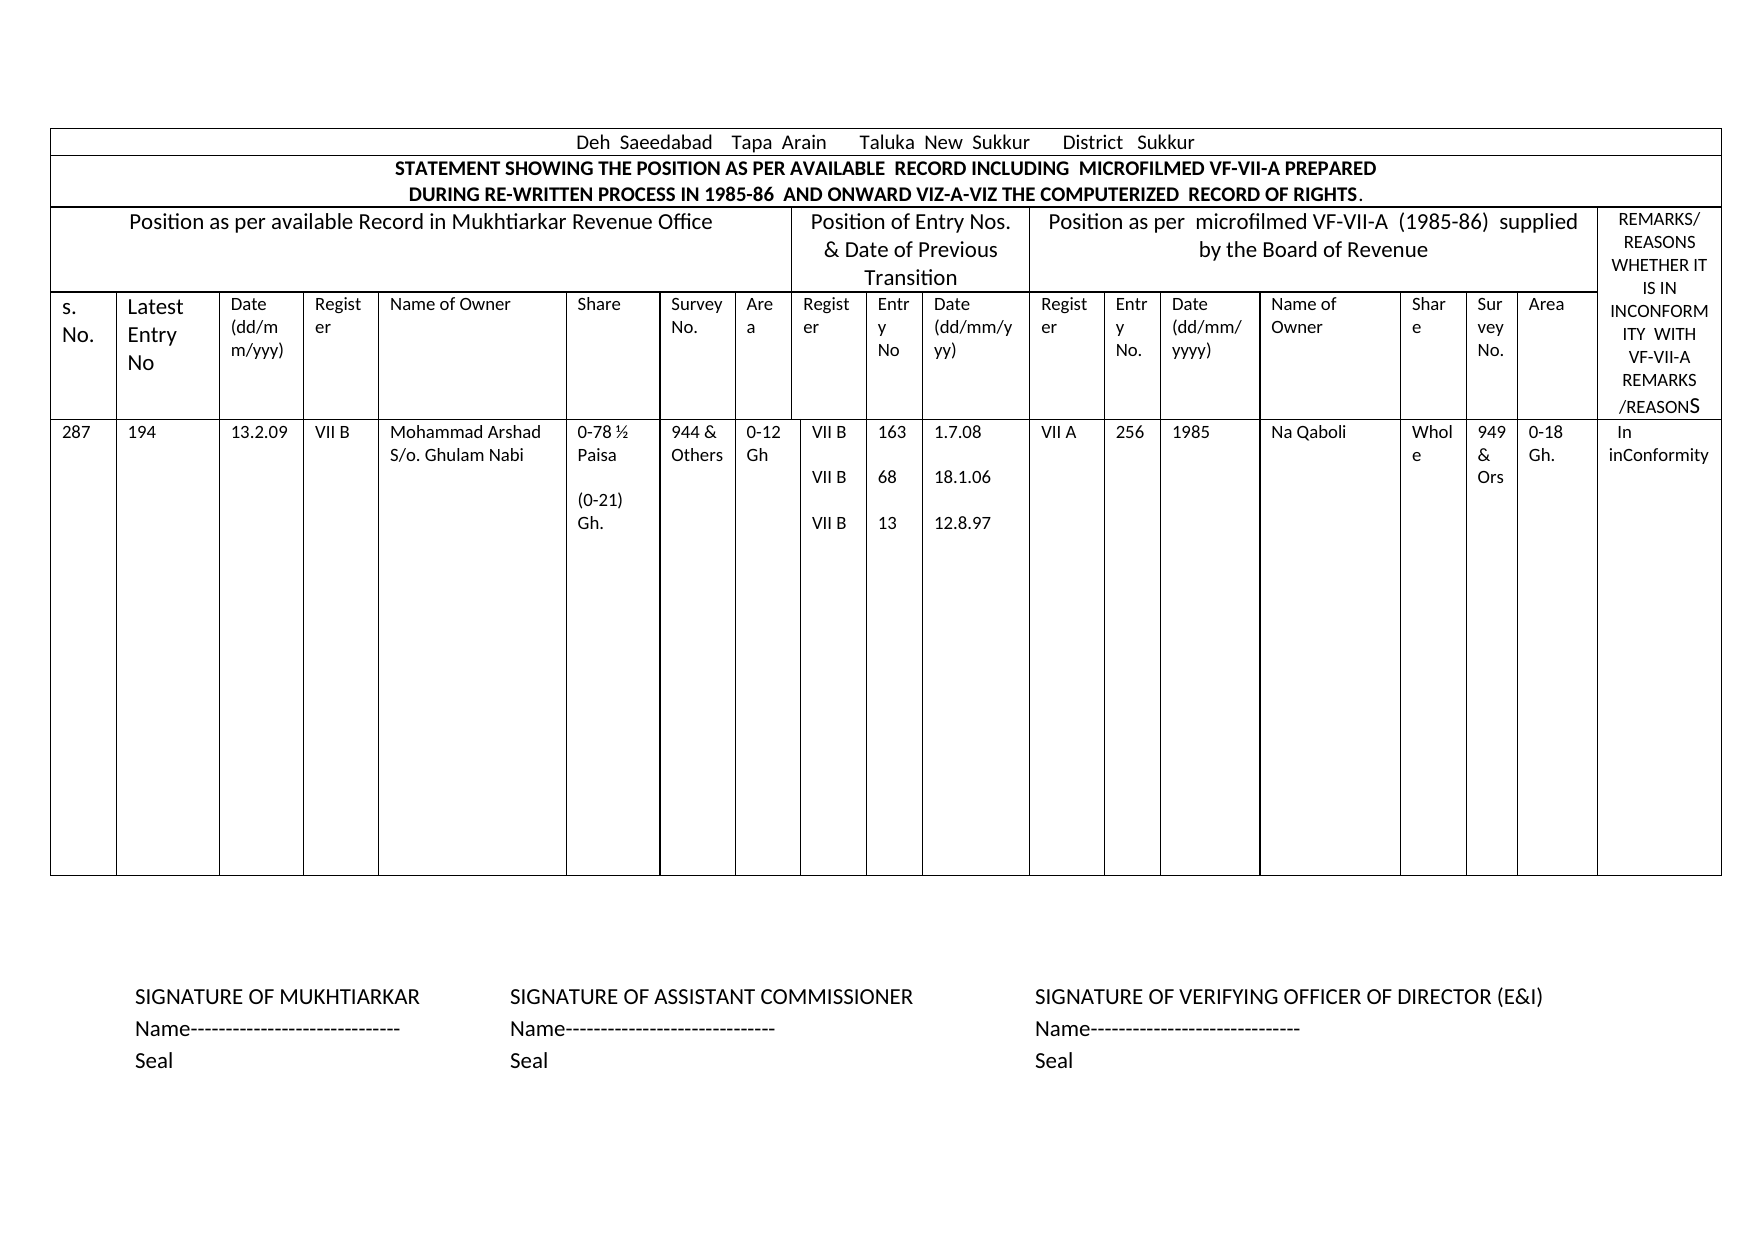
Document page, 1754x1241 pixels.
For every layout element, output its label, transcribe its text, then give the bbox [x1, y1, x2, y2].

text Seal Seal Seal [135, 1046, 1716, 1074]
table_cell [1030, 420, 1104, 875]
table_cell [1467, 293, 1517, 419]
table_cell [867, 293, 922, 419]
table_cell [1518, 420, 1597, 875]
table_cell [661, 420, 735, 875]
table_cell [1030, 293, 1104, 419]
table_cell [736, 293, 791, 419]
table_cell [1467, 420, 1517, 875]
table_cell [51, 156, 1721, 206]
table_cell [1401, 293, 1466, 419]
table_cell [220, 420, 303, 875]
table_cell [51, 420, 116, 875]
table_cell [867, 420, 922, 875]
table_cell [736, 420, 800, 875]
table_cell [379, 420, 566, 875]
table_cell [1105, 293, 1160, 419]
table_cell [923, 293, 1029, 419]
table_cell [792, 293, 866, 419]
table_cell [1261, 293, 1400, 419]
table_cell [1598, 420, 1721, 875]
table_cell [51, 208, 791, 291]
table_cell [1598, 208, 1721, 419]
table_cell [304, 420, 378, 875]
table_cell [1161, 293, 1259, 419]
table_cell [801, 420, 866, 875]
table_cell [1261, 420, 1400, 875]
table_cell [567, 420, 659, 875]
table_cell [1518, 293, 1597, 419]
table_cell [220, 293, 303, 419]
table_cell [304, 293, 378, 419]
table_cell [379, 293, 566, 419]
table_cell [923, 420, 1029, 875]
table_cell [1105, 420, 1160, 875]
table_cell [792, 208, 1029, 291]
text Name------------------------------ Name------------------------------ Name------------------------------ [135, 1014, 1716, 1042]
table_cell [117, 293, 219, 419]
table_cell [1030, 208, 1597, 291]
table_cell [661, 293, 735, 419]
text SIGNATURE OF MUKHTIARKAR SIGNATURE OF ASSISTANT COMMISSIONER SIGNATURE OF VERIFYING OFFICER OF DIRECTOR (E&I) [135, 982, 1716, 1010]
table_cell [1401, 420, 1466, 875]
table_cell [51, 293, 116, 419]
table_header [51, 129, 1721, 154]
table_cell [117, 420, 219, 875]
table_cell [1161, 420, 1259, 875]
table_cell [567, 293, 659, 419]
